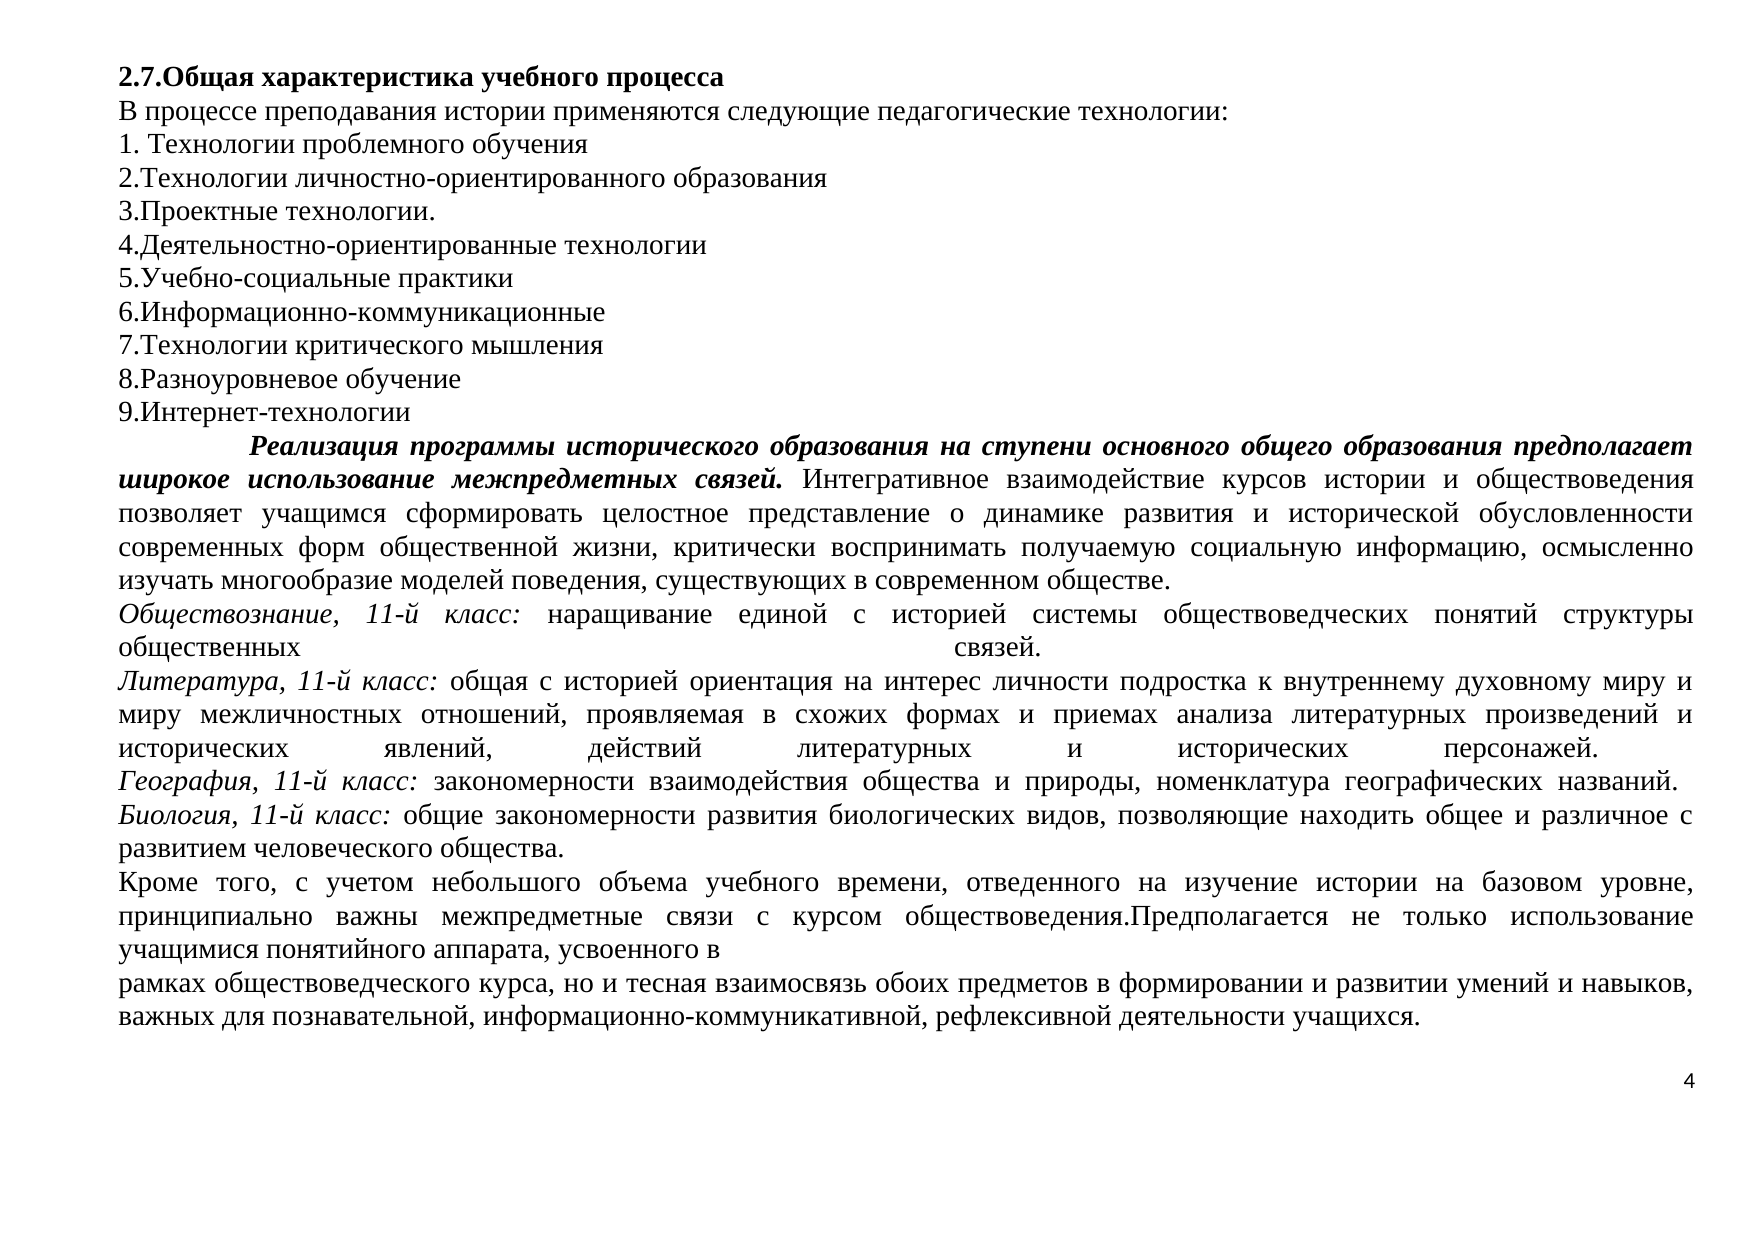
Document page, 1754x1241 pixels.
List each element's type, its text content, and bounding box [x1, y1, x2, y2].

text 7.Технологии критического мышления [118, 327, 1695, 361]
text 5.Учебно-социальные практики [118, 260, 1695, 294]
text 2.7.Общая характеристика учебного процесса [118, 59, 1695, 93]
text Реализация программы исторического образования на ступени основного общего образования предполагает широкое использование межпредметных связей. Интегративное взаимодействие курсов истории и обществоведения позволяет учащимся сформировать целостное представление о динамике развития и исторической обусловленности современных форм общественной жизни, критически воспринимать получаемую социальную информацию, осмысленно изучать многообразие моделей поведения, существующих в современном обществе. [118, 428, 1695, 596]
text Кроме того, с учетом небольшого объема учебного времени, отведенного на изучение истории на базовом уровне, принципиально важны межпредметные связи с курсом обществоведения.Предполагается не только использование учащимися понятийного аппарата, усвоенного в [118, 864, 1695, 965]
text Обществознание, 11-й класс: наращивание единой с историей системы обществоведческих понятий структуры общественных связей. Литература, 11-й класс: общая с историей ориентация на интерес личности подростка к внутреннему духовному миру и миру межличностных отношений, проявляемая в схожих формах и приемах анализа литературных произведений и исторических явлений, действий литературных и исторических персонажей. География, 11-й класс: закономерности взаимодействия общества и природы, номенклатура географических названий. Биология, 11-й класс: общие закономерности развития биологических видов, позволяющие находить общее и различное с развитием человеческого общества. [118, 596, 1695, 864]
text 6.Информационно-коммуникационные [118, 294, 1695, 327]
text 2.Технологии личностно-ориентированного образования [118, 160, 1695, 193]
text В процессе преподавания истории применяются следующие педагогические технологии: [118, 93, 1695, 126]
text 4.Деятельностно-ориентированные технологии [118, 227, 1695, 260]
text 1. Технологии проблемного обучения [118, 126, 1695, 160]
text 9.Интернет-технологии [118, 394, 1695, 428]
text 3.Проектные технологии. [118, 193, 1695, 227]
text 8.Разноуровневое обучение [118, 361, 1695, 394]
text рамках обществоведческого курса, но и тесная взаимосвязь обоих предметов в формировании и развитии умений и навыков, важных для познавательной, информационно-коммуникативной, рефлексивной деятельности учащихся. [118, 965, 1695, 1032]
